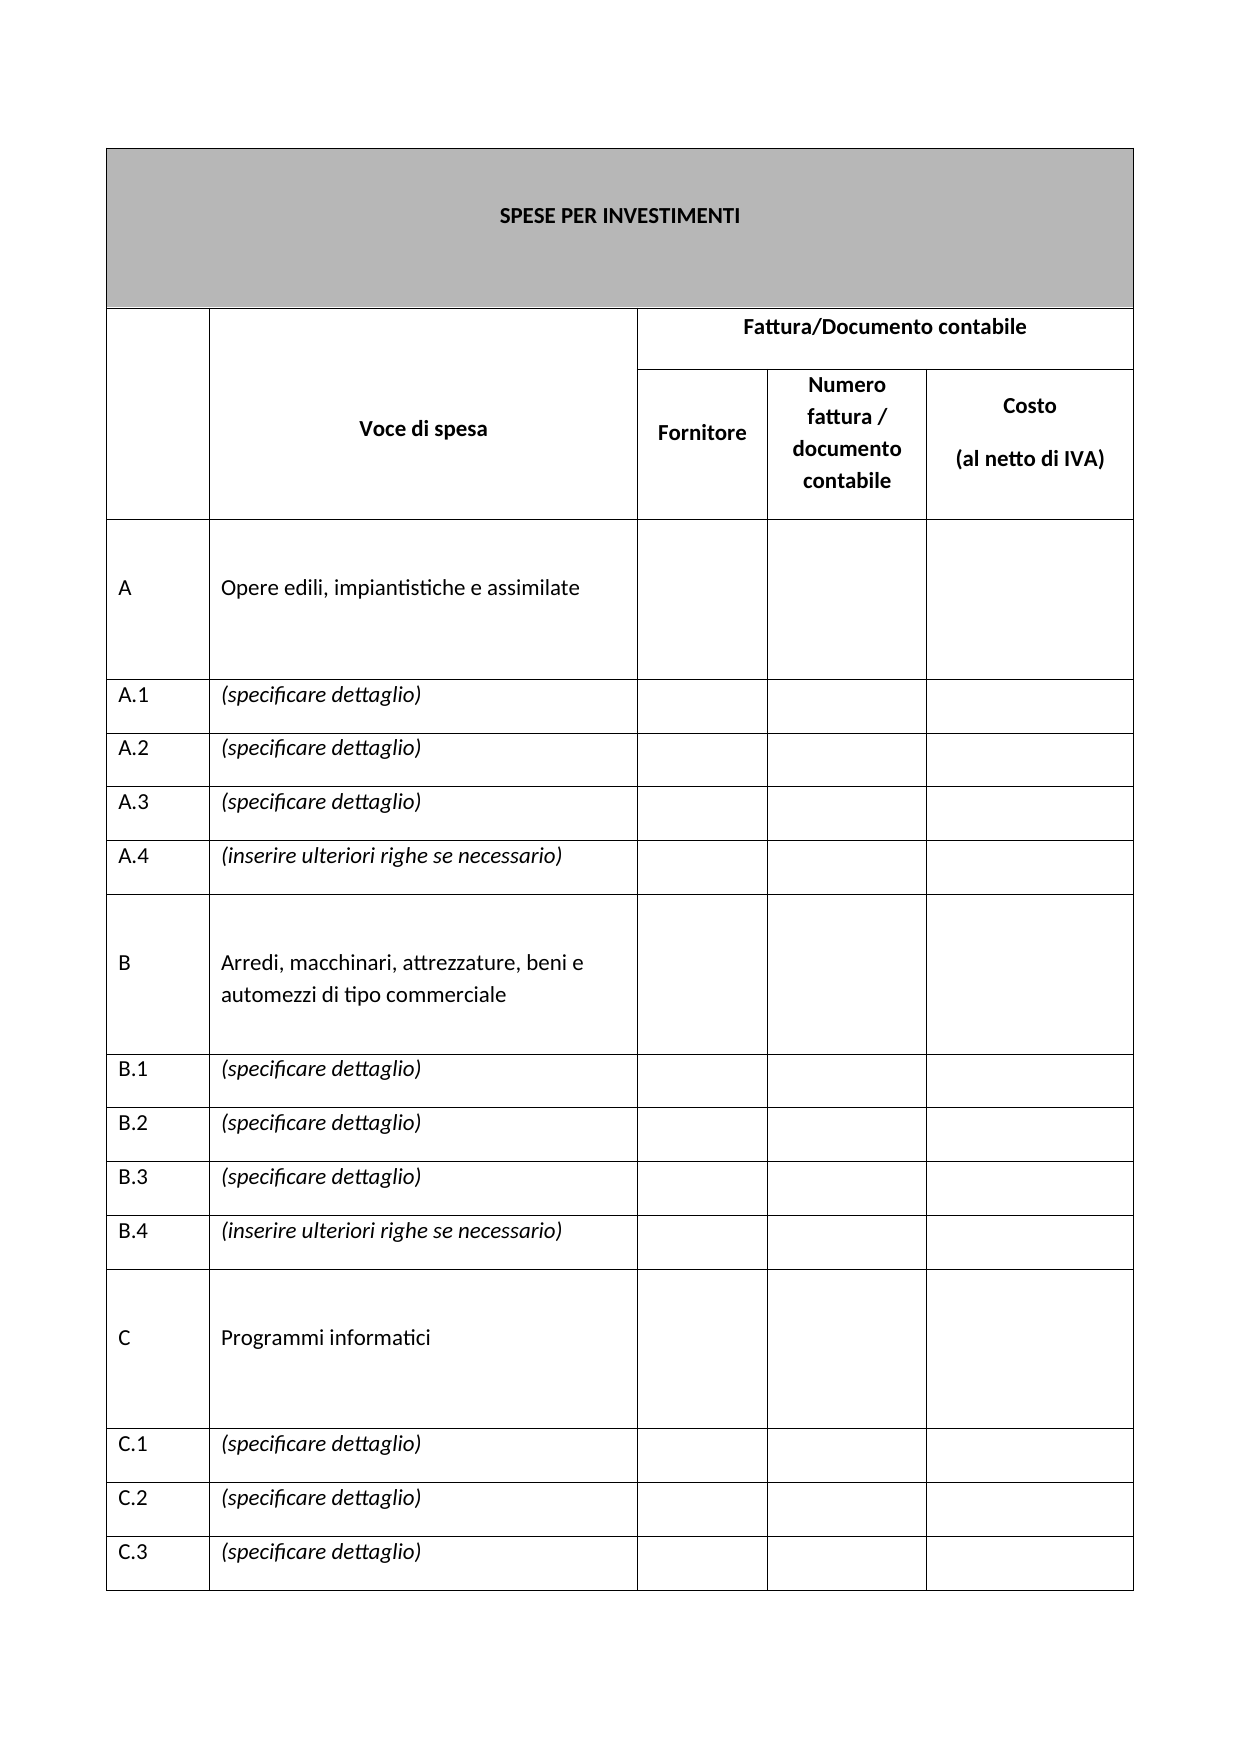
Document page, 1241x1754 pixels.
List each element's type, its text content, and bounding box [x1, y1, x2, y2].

table_cell [927, 520, 1133, 679]
table_cell (specificare dettaglio) [210, 680, 637, 732]
table_cell [638, 680, 767, 732]
table_cell Voce di spesa [210, 309, 637, 519]
table_cell [768, 1108, 926, 1161]
table_cell [638, 1483, 767, 1536]
table_cell [638, 1429, 767, 1482]
table_cell [768, 1483, 926, 1536]
table_cell [768, 895, 926, 1053]
table_cell [927, 1270, 1133, 1428]
table_cell [927, 1216, 1133, 1268]
table_cell [768, 680, 926, 732]
table_cell [927, 1108, 1133, 1161]
table_cell Fattura/Documento contabile [638, 309, 1133, 369]
table_cell (specificare dettaglio) [210, 1055, 637, 1107]
table_cell [638, 520, 767, 679]
table_cell [927, 1055, 1133, 1107]
table_cell [638, 1162, 767, 1215]
table_cell (specificare dettaglio) [210, 734, 637, 786]
table_cell C.1 [107, 1429, 209, 1482]
table_cell [927, 680, 1133, 732]
table_cell C [107, 1270, 209, 1428]
table_cell [638, 1055, 767, 1107]
table_cell B.1 [107, 1055, 209, 1107]
table_cell [927, 841, 1133, 894]
table_cell (specificare dettaglio) [210, 1429, 637, 1482]
table_cell Opere edili, impiantistiche e assimilate [210, 520, 637, 679]
table_cell [638, 787, 767, 840]
table_cell [927, 1537, 1133, 1589]
table_cell [638, 1216, 767, 1268]
table_cell A.4 [107, 841, 209, 894]
table_cell [927, 1429, 1133, 1482]
table_cell [927, 734, 1133, 786]
table_cell B.2 [107, 1108, 209, 1161]
table_cell C.2 [107, 1483, 209, 1536]
table_cell [638, 1537, 767, 1589]
table_cell [768, 841, 926, 894]
table_cell [927, 1162, 1133, 1215]
table_cell [638, 841, 767, 894]
table_cell [768, 1537, 926, 1589]
table_cell B [107, 895, 209, 1053]
table_cell Costo (al netto di IVA) [927, 370, 1133, 519]
table_cell [768, 1162, 926, 1215]
table_cell A.2 [107, 734, 209, 786]
table_cell Arredi, macchinari, attrezzature, beni e automezzi di tipo commerciale [210, 895, 637, 1053]
table_header SPESE PER INVESTIMENTI [107, 149, 1133, 307]
table_cell [768, 1055, 926, 1107]
table_cell [768, 1429, 926, 1482]
table_cell [638, 1270, 767, 1428]
table_cell [638, 895, 767, 1053]
table_cell [927, 1483, 1133, 1536]
table_cell [107, 309, 209, 519]
table_cell [638, 1108, 767, 1161]
table_cell [768, 734, 926, 786]
table_cell A.3 [107, 787, 209, 840]
table_cell B.4 [107, 1216, 209, 1268]
table_cell [768, 1270, 926, 1428]
table_cell C.3 [107, 1537, 209, 1589]
table_cell (specificare dettaglio) [210, 1537, 637, 1589]
table_cell (specificare dettaglio) [210, 1108, 637, 1161]
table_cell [210, 1216, 637, 1268]
table_cell (specificare dettaglio) [210, 1483, 637, 1536]
table_cell [768, 787, 926, 840]
table_cell [927, 787, 1133, 840]
table_cell [768, 1216, 926, 1268]
table_cell Programmi informatici [210, 1270, 637, 1428]
table_cell Fornitore [638, 370, 767, 519]
table_cell A.1 [107, 680, 209, 732]
table_cell (specificare dettaglio) [210, 787, 637, 840]
table_cell [927, 895, 1133, 1053]
table_cell B.3 [107, 1162, 209, 1215]
table_cell A [107, 520, 209, 679]
table_cell (specificare dettaglio) [210, 1162, 637, 1215]
table_cell (inserire ulteriori righe se necessario) [210, 841, 637, 894]
table_cell Numero fattura / documento contabile [768, 370, 926, 519]
table_cell [768, 520, 926, 679]
table_cell [638, 734, 767, 786]
